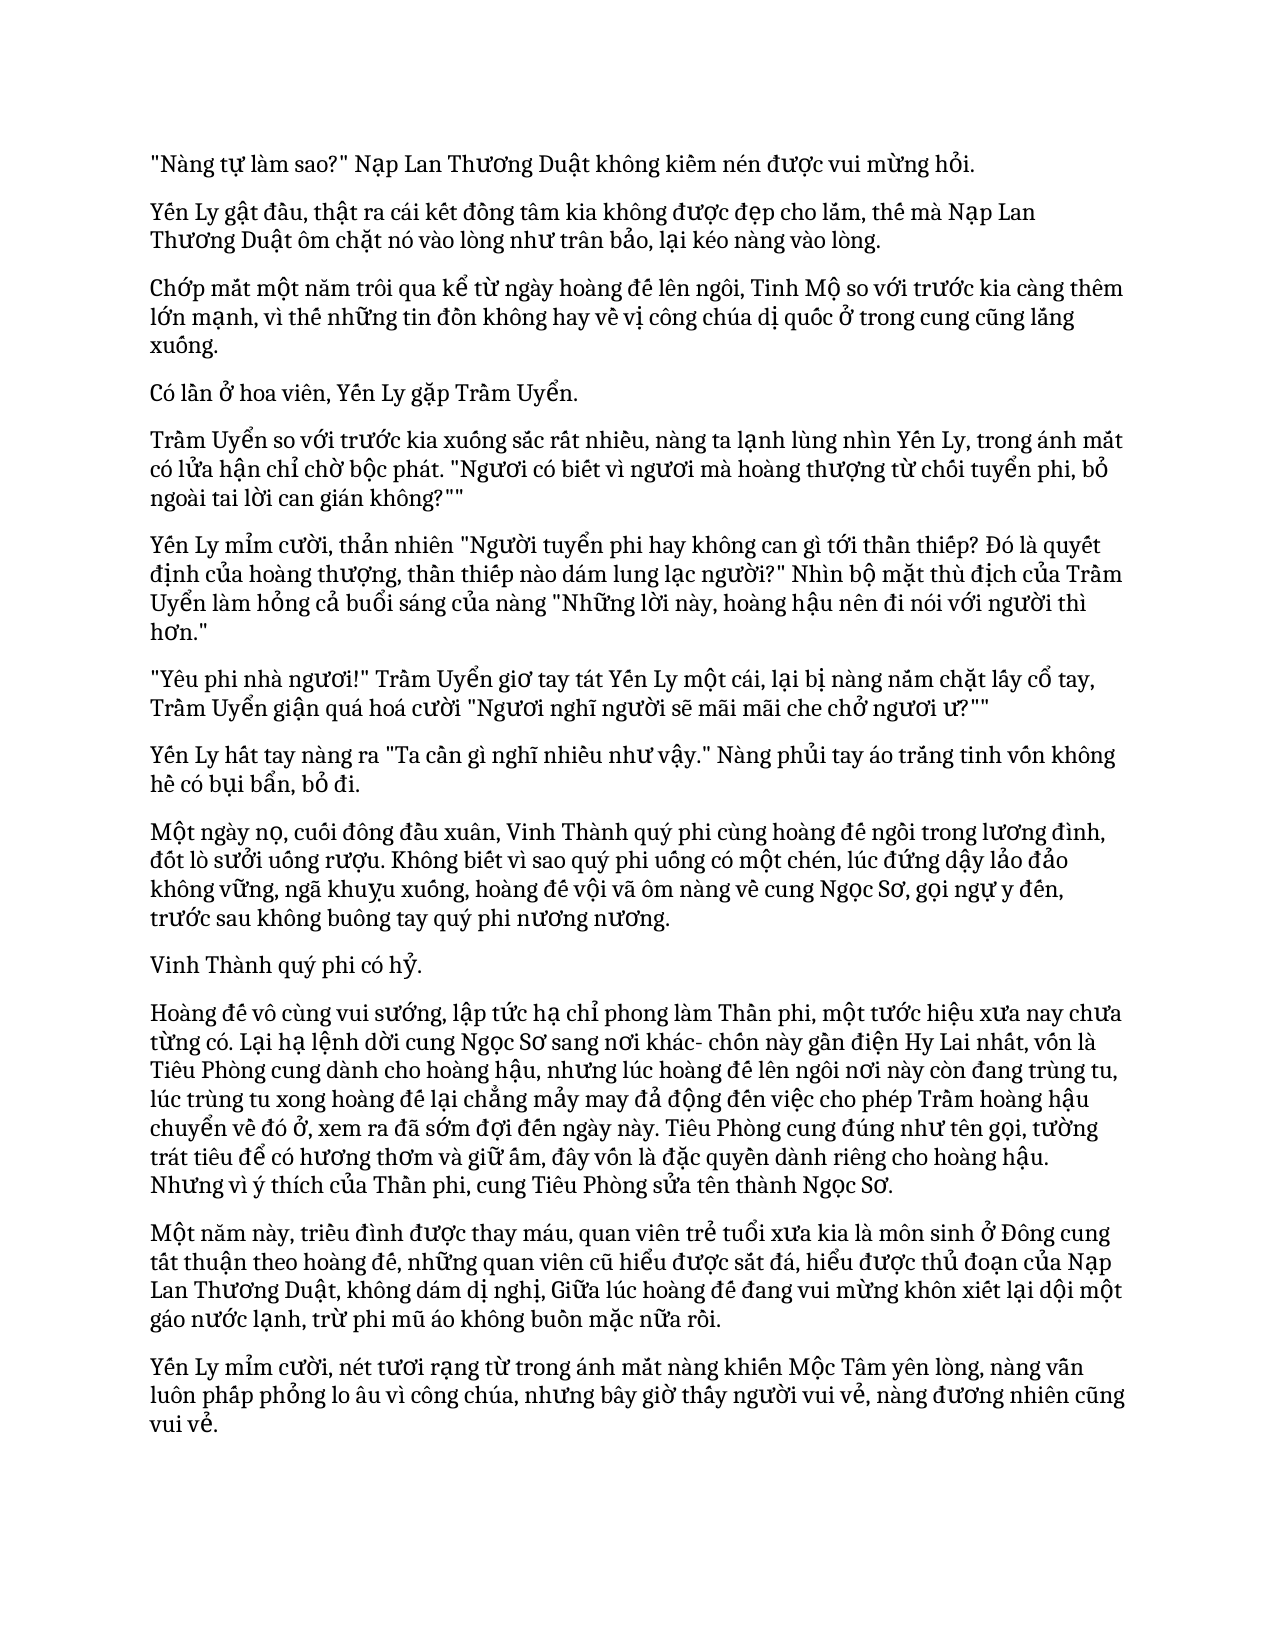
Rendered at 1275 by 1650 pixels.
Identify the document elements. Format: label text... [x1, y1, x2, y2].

text Trầm Uyển so với trước kia xuống sắc rất nhiều, nàng ta lạnh lùng nhìn Yến Ly, trong ánh mắt có lửa hận chỉ chờ bộc phát. "Ngươi có biết vì ngươi mà hoàng thượng từ chối tuyển phi, bỏ ngoài tai lời can gián không?"" [150, 426, 1125, 512]
text Một ngày nọ, cuối đông đầu xuân, Vinh Thành quý phi cùng hoàng đế ngồi trong lương đình, đốt lò sưởi uống rượu. Không biết vì sao quý phi uống có một chén, lúc đứng dậy lảo đảo không vững, ngã khuỵu xuống, hoàng đế vội vã ôm nàng về cung Ngọc Sơ, gọi ngự y đến, trước sau không buông tay quý phi nương nương. [150, 817, 1125, 932]
text Yến Ly mỉm cười, nét tươi rạng từ trong ánh mắt nàng khiến Mộc Tâm yên lòng, nàng vẫn luôn phấp phỏng lo âu vì công chúa, nhưng bây giờ thấy người vui vẻ, nàng đương nhiên cũng vui vẻ. [150, 1352, 1125, 1439]
text Yến Ly hất tay nàng ra "Ta cần gì nghĩ nhiều như vậy." Nàng phủi tay áo trắng tinh vốn không hề có bụi bẩn, bỏ đi. [150, 741, 1125, 799]
text Yến Ly gật đầu, thật ra cái kết đồng tâm kia không được đẹp cho lắm, thế mà Nạp Lan Thương Duật ôm chặt nó vào lòng như trân bảo, lại kéo nàng vào lòng. [150, 197, 1125, 255]
text "Yêu phi nhà ngươi!" Trầm Uyển giơ tay tát Yến Ly một cái, lại bị nàng nắm chặt lấy cổ tay, Trầm Uyển giận quá hoá cười "Ngươi nghĩ người sẽ mãi mãi che chở ngươi ư?"" [150, 665, 1125, 722]
text Có lần ở hoa viên, Yến Ly gặp Trầm Uyển. [150, 379, 1125, 407]
text Một năm này, triều đình được thay máu, quan viên trẻ tuổi xưa kia là môn sinh ở Đông cung tất thuận theo hoàng đế, những quan viên cũ hiểu được sắt đá, hiểu được thủ đoạn của Nạp Lan Thương Duật, không dám dị nghị, Giữa lúc hoàng đế đang vui mừng khôn xiết lại dội một gáo nước lạnh, trừ phi mũ áo không buồn mặc nữa rồi. [150, 1219, 1125, 1334]
text Vinh Thành quý phi có hỷ. [150, 951, 1125, 980]
text Chớp mắt một năm trôi qua kể từ ngày hoàng đế lên ngôi, Tinh Mộ so với trước kia càng thêm lớn mạnh, vì thế những tin đồn không hay về vị công chúa dị quốc ở trong cung cũng lắng xuống. [150, 274, 1125, 360]
text "Nàng tự làm sao?" Nạp Lan Thương Duật không kiềm nén được vui mừng hỏi. [150, 150, 1125, 179]
text Yến Ly mỉm cười, thản nhiên "Người tuyển phi hay không can gì tới thần thiếp? Đó là quyết định của hoàng thượng, thần thiếp nào dám lung lạc người?" Nhìn bộ mặt thù địch của Trầm Uyển làm hỏng cả buổi sáng của nàng "Những lời này, hoàng hậu nên đi nói với người thì hơn." [150, 531, 1125, 646]
text Hoàng đế vô cùng vui sướng, lập tức hạ chỉ phong làm Thần phi, một tước hiệu xưa nay chưa từng có. Lại hạ lệnh dời cung Ngọc Sơ sang nơi khác- chốn này gần điện Hy Lai nhất, vốn là Tiêu Phòng cung dành cho hoàng hậu, nhưng lúc hoàng đế lên ngôi nơi này còn đang trùng tu, lúc trùng tu xong hoàng đế lại chẳng mảy may đả động đến việc cho phép Trầm hoàng hậu chuyển về đó ở, xem ra đã sớm đợi đến ngày này. Tiêu Phòng cung đúng như tên gọi, tường trát tiêu để có hương thơm và giữ ấm, đây vốn là đặc quyền dành riêng cho hoàng hậu. Nhưng vì ý thích của Thần phi, cung Tiêu Phòng sửa tên thành Ngọc Sơ. [150, 999, 1125, 1200]
